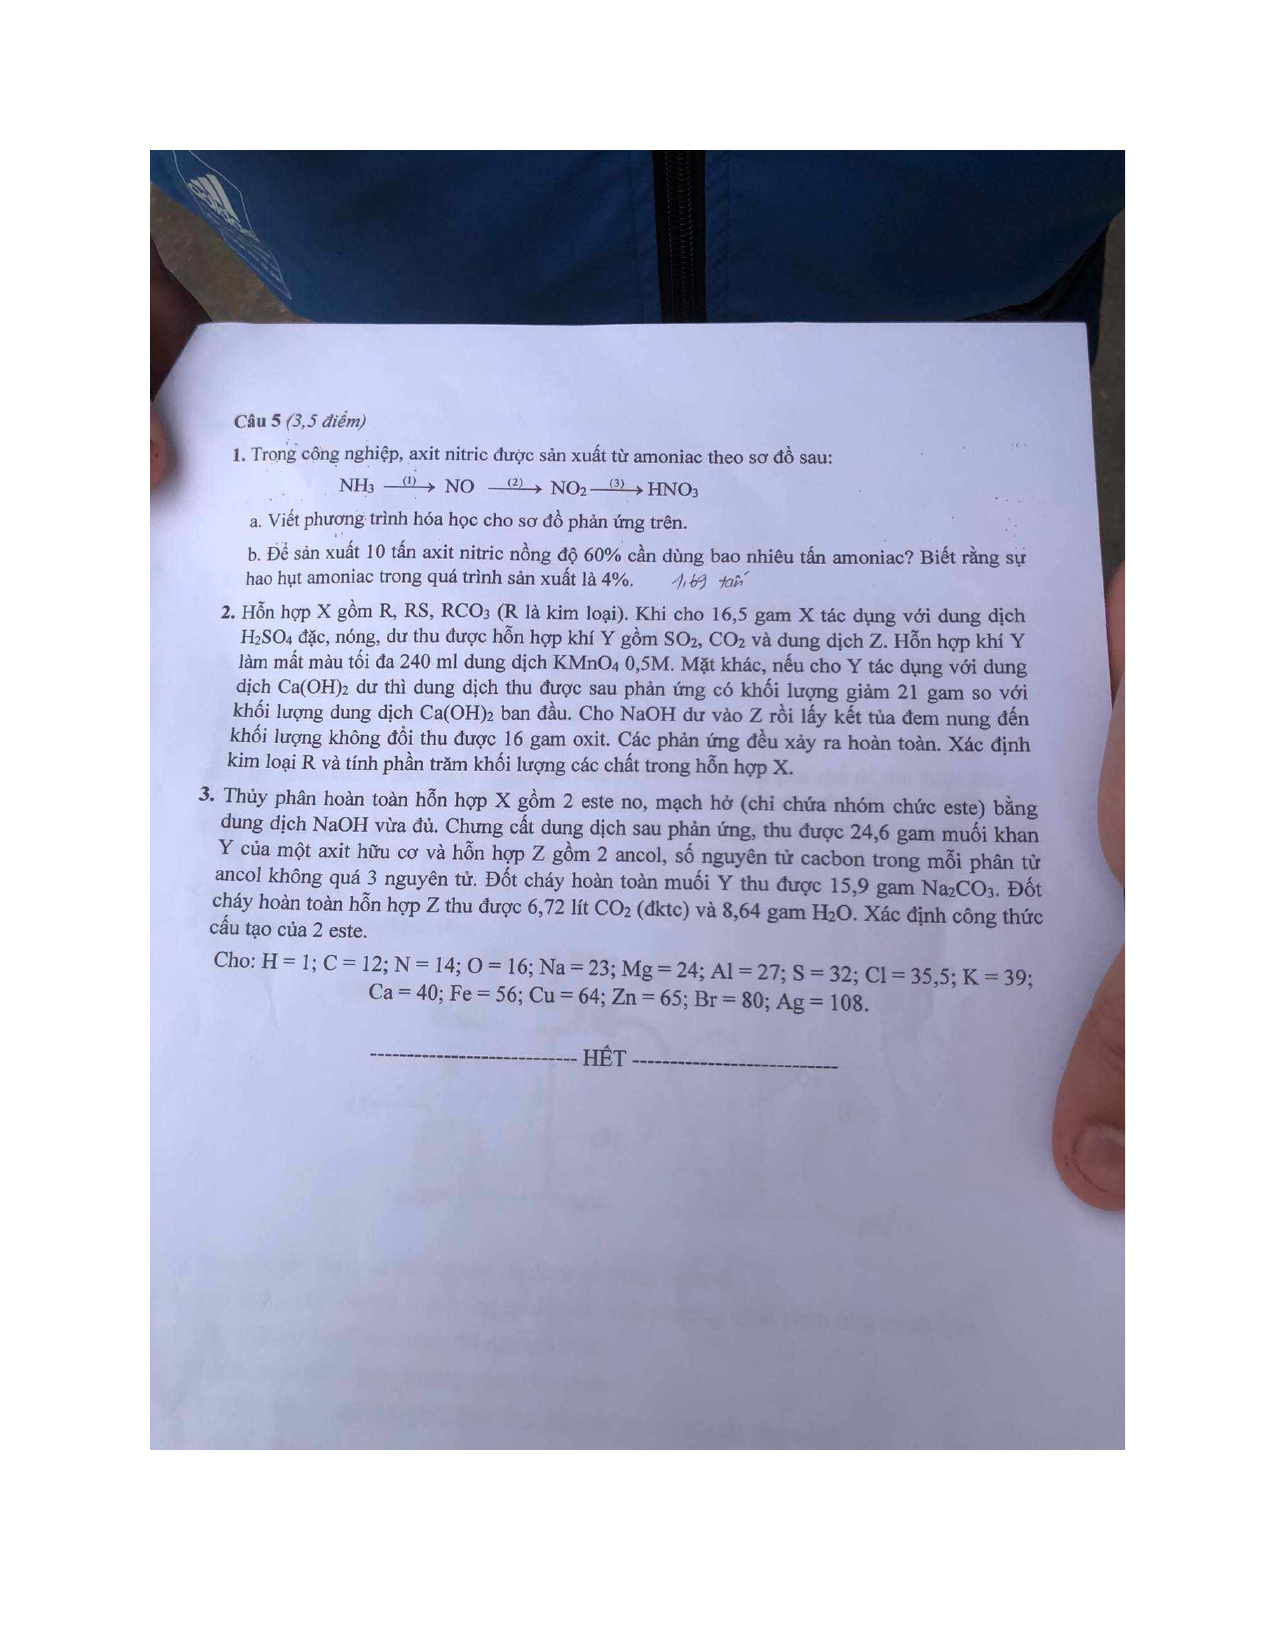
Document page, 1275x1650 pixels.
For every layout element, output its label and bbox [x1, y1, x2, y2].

picture [150, 150, 1125, 1450]
